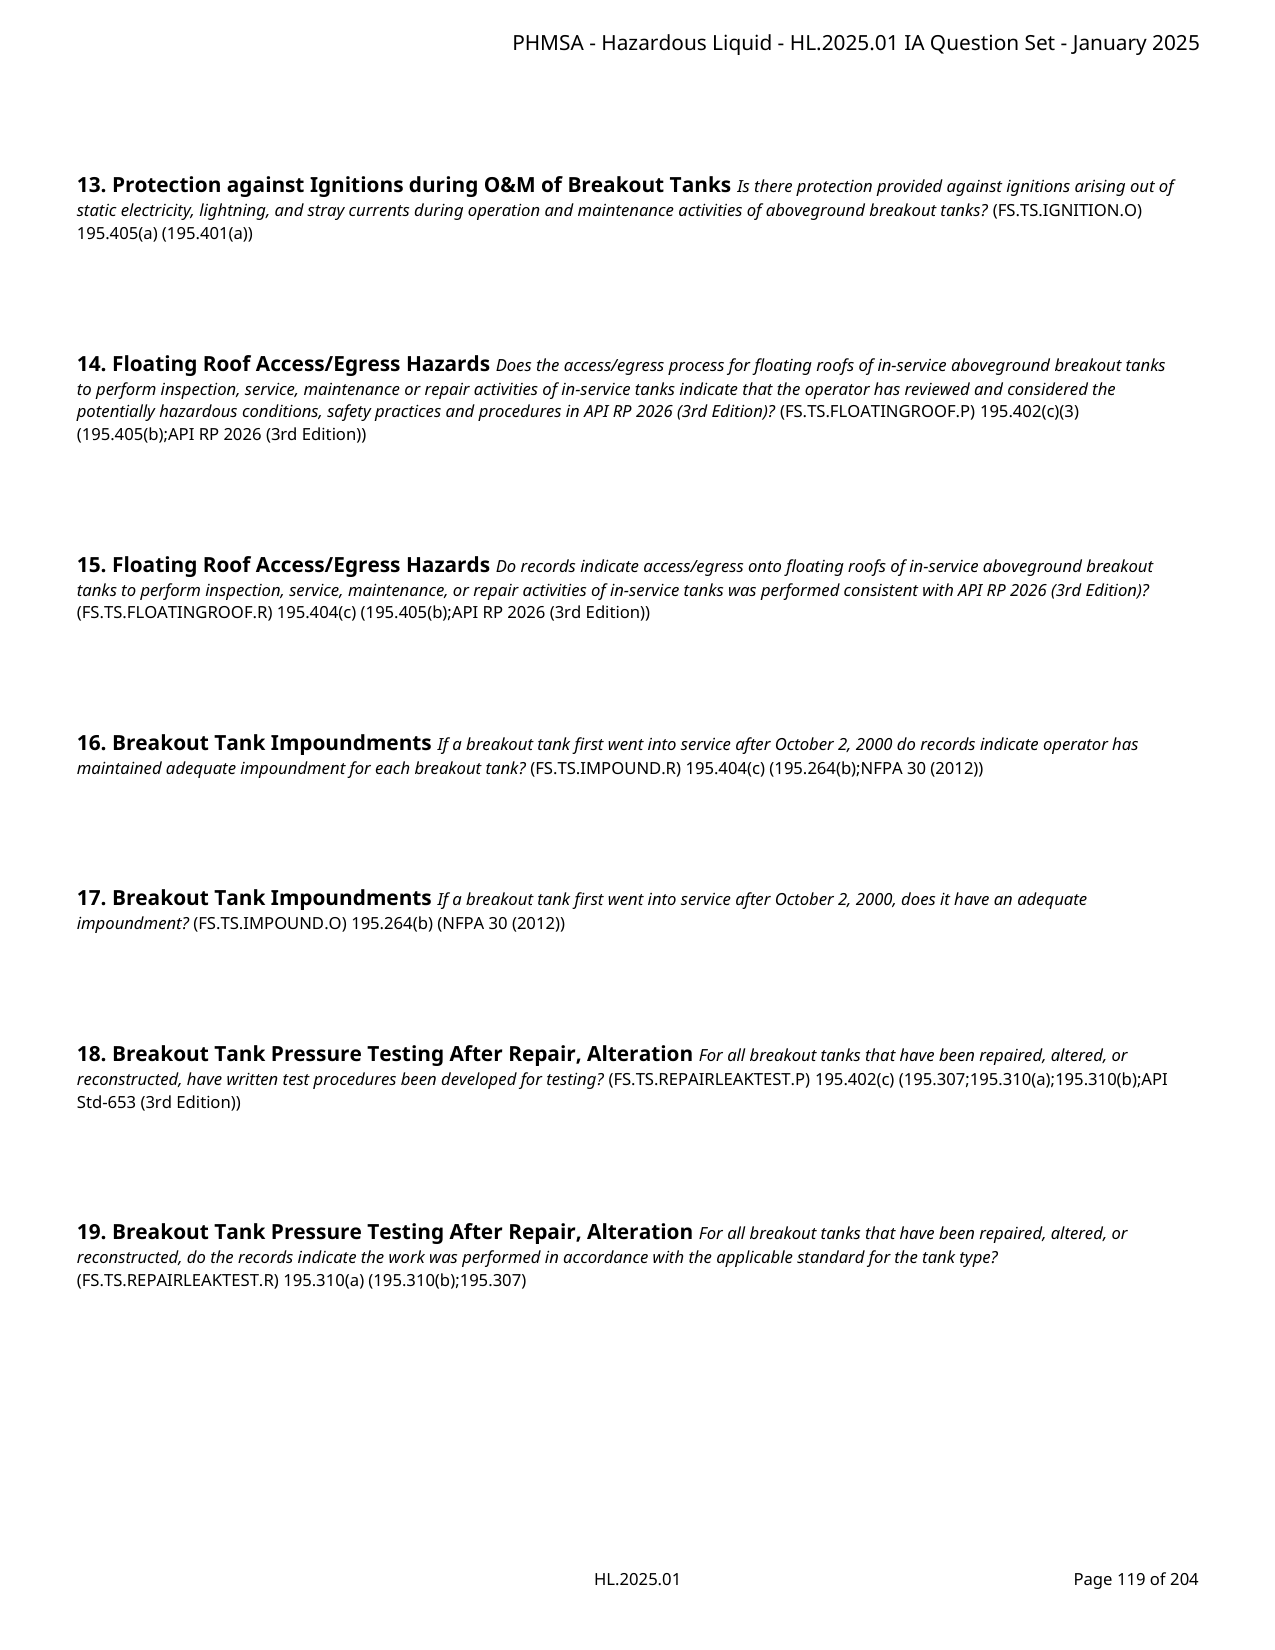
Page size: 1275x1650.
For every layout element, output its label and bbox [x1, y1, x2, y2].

table_header [75, 698, 1200, 853]
table_header [75, 141, 1200, 319]
table_header [75, 854, 1200, 1009]
table_header [75, 319, 1200, 520]
table_header [75, 1009, 1200, 1187]
table_header [75, 1187, 1200, 1366]
table_header [75, 520, 1200, 698]
